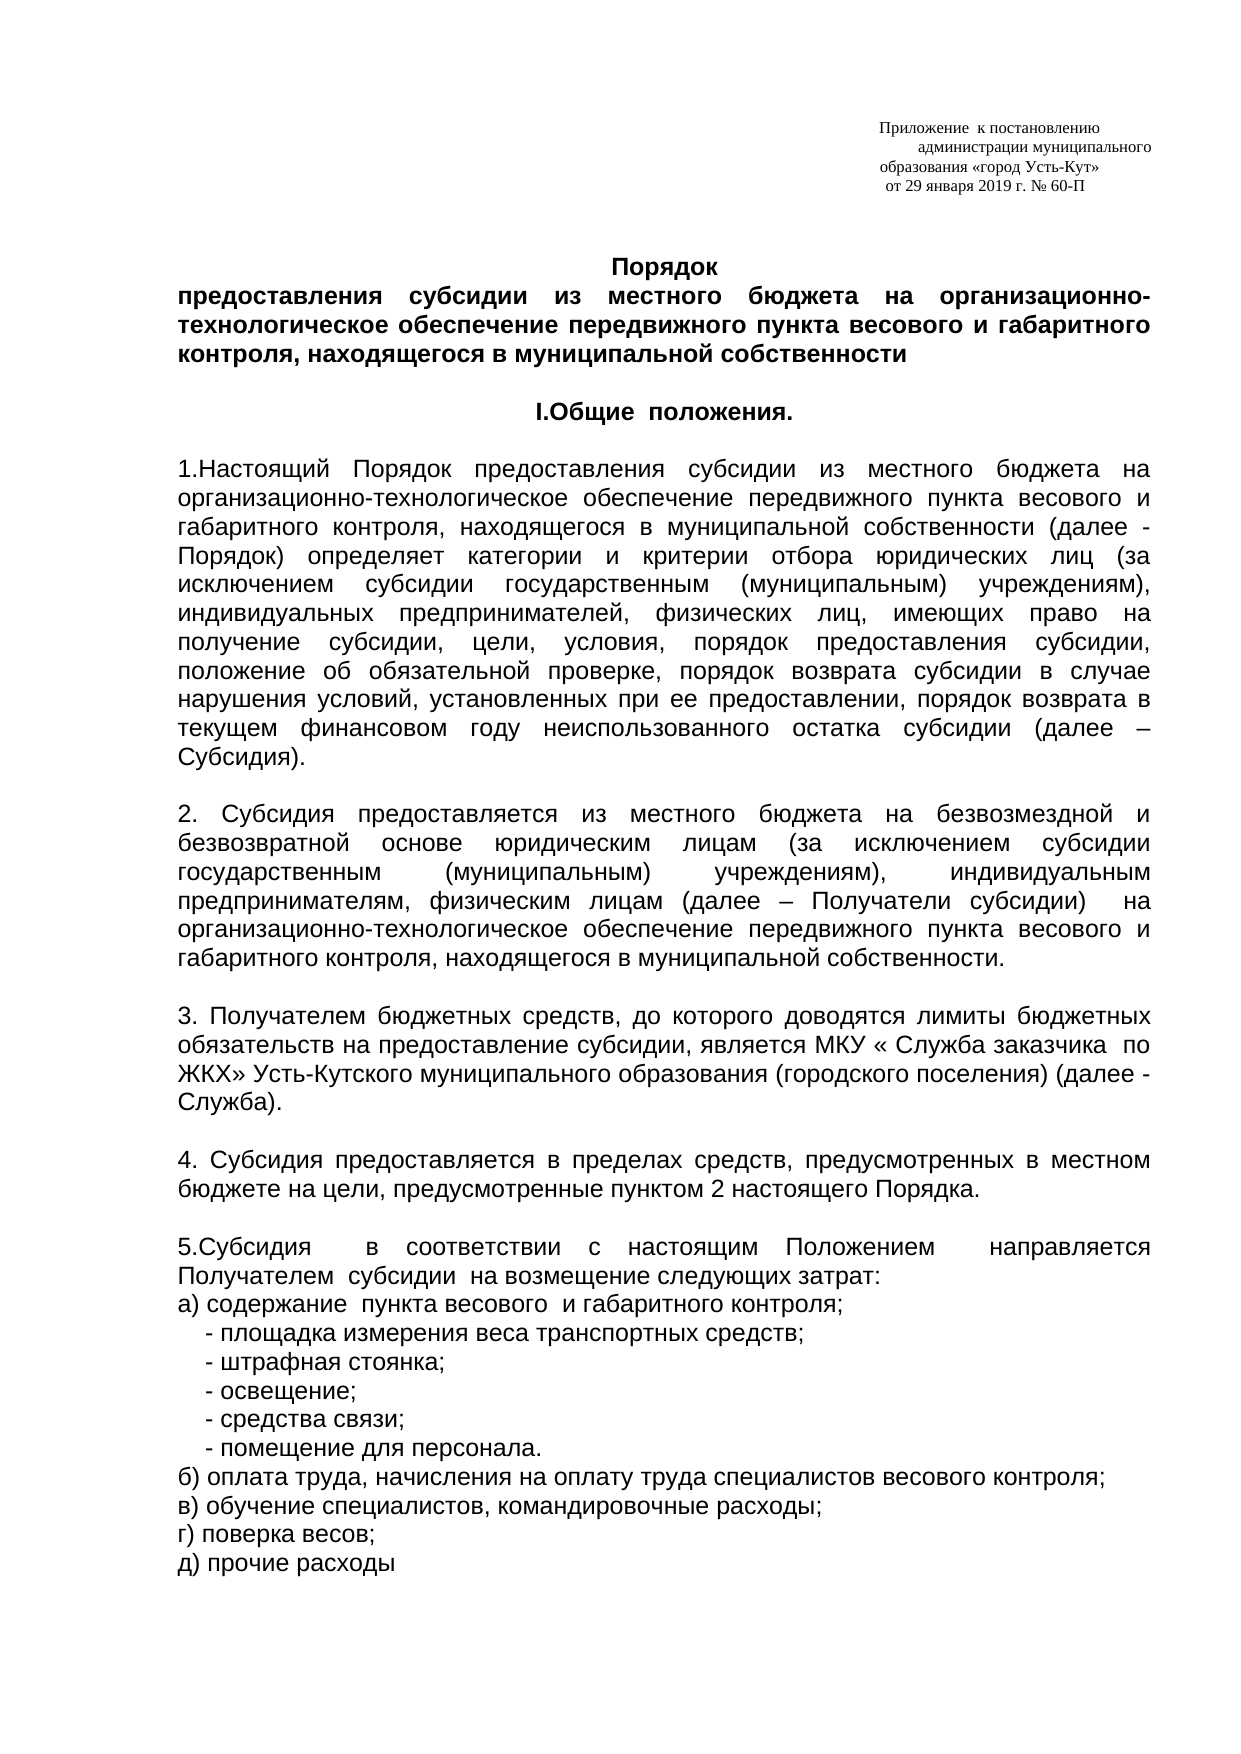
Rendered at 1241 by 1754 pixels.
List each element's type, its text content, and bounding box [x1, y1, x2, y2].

text - освещение; [177, 1376, 1152, 1404]
text от 29 января 2019 г. № 60-П [177, 176, 1152, 195]
text образования «город Усть-Кут» [177, 156, 1152, 176]
text 5.Субсидия в соответствии с настоящим Положением направляется Получателем субсидии на возмещение следующих затрат: [177, 1232, 1152, 1289]
text а) содержание пункта весового и габаритного контроля; [177, 1289, 1152, 1318]
text Приложение к постановлению [177, 118, 1152, 137]
text в) обучение специалистов, командировочные расходы; [177, 1491, 1152, 1519]
text д) прочие расходы [177, 1548, 1152, 1577]
text 3. Получателем бюджетных средств, до которого доводятся лимиты бюджетных обязательств на предоставление субсидии, является МКУ « Служба заказчика по ЖКХ» Усть-Кутского муниципального образования (городского поселения) (далее - Служба). [177, 1001, 1152, 1116]
text администрации муниципального [177, 137, 1152, 156]
text - помещение для персонала. [177, 1433, 1152, 1462]
text б) оплата труда, начисления на оплату труда специалистов весового контроля; [177, 1462, 1152, 1491]
text Порядок [177, 252, 1152, 281]
text - средства связи; [177, 1404, 1152, 1433]
text - штрафная стоянка; [177, 1347, 1152, 1376]
text предоставления субсидии из местного бюджета на организационно-технологическое обеспечение передвижного пункта весового и габаритного контроля, находящегося в муниципальной собственности [177, 281, 1152, 367]
text 2. Субсидия предоставляется из местного бюджета на безвозмездной и безвозвратной основе юридическим лицам (за исключением субсидии государственным (муниципальным) учреждениям), индивидуальным предпринимателям, физическим лицам (далее – Получатели субсидии) на организационно-технологическое обеспечение передвижного пункта весового и габаритного контроля, находящегося в муниципальной собственности. [177, 771, 1152, 972]
text 1.Настоящий Порядок предоставления субсидии из местного бюджета на организационно-технологическое обеспечение передвижного пункта весового и габаритного контроля, находящегося в муниципальной собственности (далее - Порядок) определяет категории и критерии отбора юридических лиц (за исключением субсидии государственным (муниципальным) учреждениям), индивидуальных предпринимателей, физических лиц, имеющих право на получение субсидии, цели, условия, порядок предоставления субсидии, положение об обязательной проверке, порядок возврата субсидии в случае нарушения условий, установленных при ее предоставлении, порядок возврата в текущем финансовом году неиспользованного остатка субсидии (далее – Субсидия). [177, 454, 1152, 771]
text I.Общие положения. [177, 396, 1152, 425]
text 4. Субсидия предоставляется в пределах средств, предусмотренных в местном бюджете на цели, предусмотренные пунктом 2 настоящего Порядка. [177, 1145, 1152, 1203]
text - площадка измерения веса транспортных средств; [177, 1318, 1152, 1347]
text г) поверка весов; [177, 1519, 1152, 1548]
